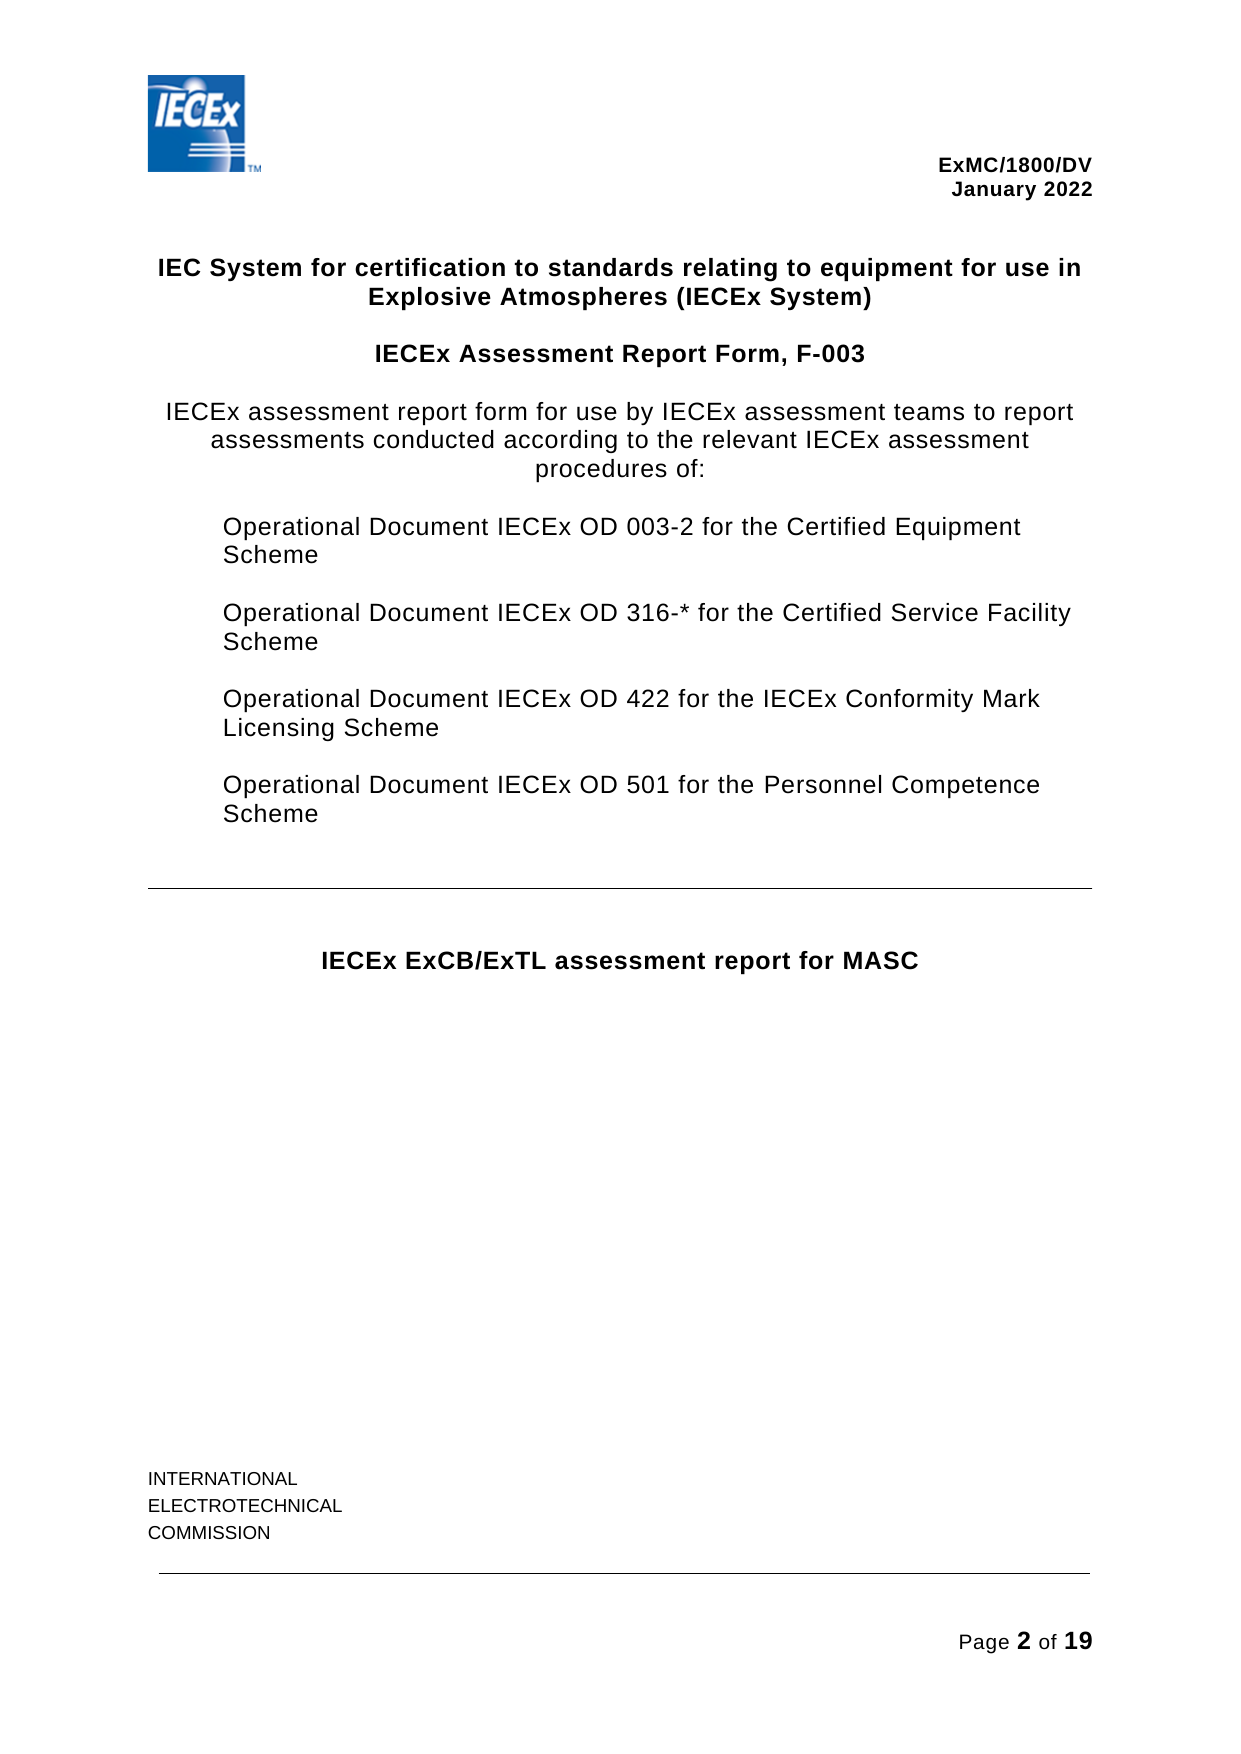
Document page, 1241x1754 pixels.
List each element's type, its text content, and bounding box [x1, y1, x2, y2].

title IECEx ExCB/ExTL assessment report for MASC [148, 946, 1092, 975]
title IECEx assessment report form for use by IECEx assessment teams to report assessments conducted according to the relevant IECEx assessment procedures of: [148, 397, 1092, 483]
title Operational Document IECEx OD 316-* for the Certified Service Facility Scheme [223, 598, 1092, 656]
title Operational Document IECEx OD 501 for the Personnel Competence Scheme [223, 771, 1092, 828]
title Operational Document IECEx OD 422 for the IECEx Conformity Mark Licensing Scheme [223, 684, 1092, 742]
title IEC System for certification to standards relating to equipment for use in Explosive Atmospheres (IECEx System) [148, 253, 1092, 311]
picture [147, 75, 261, 172]
title Operational Document IECEx OD 003-2 for the Certified Equipment Scheme [223, 512, 1092, 569]
text INTERNATIONAL ELECTROTECHNICAL COMMISSION [148, 1464, 1092, 1545]
title IECEx Assessment Report Form, F-003 [148, 339, 1092, 368]
